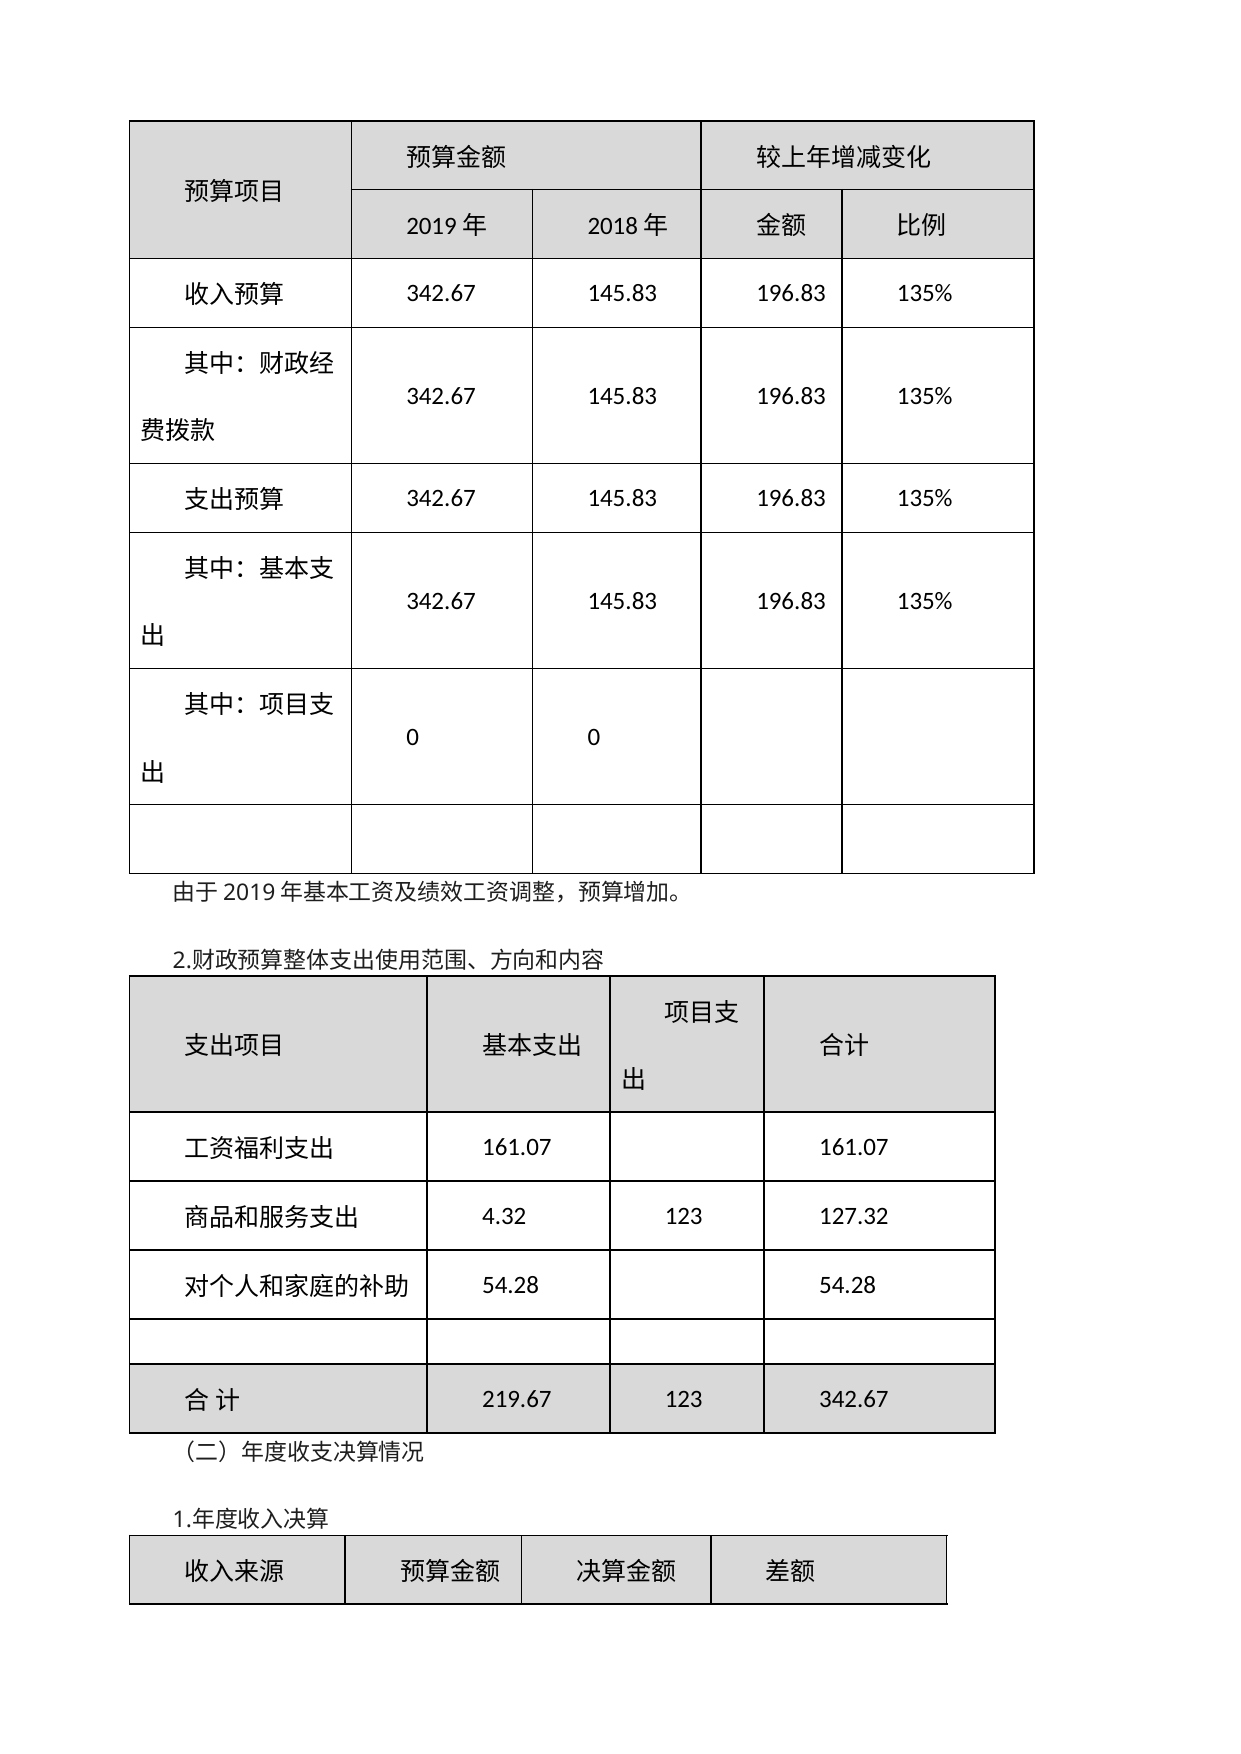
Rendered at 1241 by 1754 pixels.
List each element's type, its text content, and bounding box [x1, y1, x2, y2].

table_cell 4.32 [428, 1182, 609, 1249]
table_cell 支出预算 [130, 464, 351, 531]
table_cell [428, 1320, 609, 1363]
table_cell 工资福利支出 [130, 1113, 426, 1180]
table_cell [765, 1320, 994, 1363]
table_cell 2019年 [352, 190, 532, 258]
table_cell [611, 1251, 763, 1318]
table_header 预算金额 [352, 122, 700, 189]
table_cell [702, 839, 841, 873]
table_header 预算金额 [346, 1536, 521, 1603]
table_cell 商品和服务支出 [130, 1182, 426, 1249]
table_header 决算金额 [522, 1536, 710, 1603]
table_cell [352, 839, 532, 873]
table_cell 135% [843, 328, 1033, 463]
table_cell [611, 1320, 763, 1363]
table_cell [130, 805, 351, 839]
table_cell 135% [843, 259, 1033, 326]
table_cell [533, 839, 700, 873]
table_cell [130, 1320, 426, 1363]
table_header 收入来源 [130, 1536, 344, 1603]
table_header 基本支出 [428, 977, 609, 1111]
table_header 合计 [765, 977, 994, 1111]
table_cell 145.83 [533, 533, 700, 668]
table_cell 135% [843, 533, 1033, 668]
table_cell 其中：项目支出 [130, 669, 351, 804]
table_cell 196.83 [702, 533, 841, 668]
table_cell 54.28 [765, 1251, 994, 1318]
table_cell [611, 1113, 763, 1180]
text 由于2019年基本工资及绩效工资调整，预算增加。 [129, 874, 1111, 908]
table_cell 342.67 [352, 464, 532, 531]
table_cell [533, 805, 700, 839]
table_cell 342.67 [352, 533, 532, 668]
table_cell 145.83 [533, 259, 700, 326]
table_cell 135% [843, 464, 1033, 531]
table_cell 0 [533, 669, 700, 804]
table_cell 145.83 [533, 464, 700, 531]
table_cell [702, 805, 841, 839]
table_cell 196.83 [702, 464, 841, 531]
table_header 预算项目 [130, 122, 351, 258]
table_cell 342.67 [765, 1365, 994, 1432]
table_cell 123 [611, 1365, 763, 1432]
table_cell 0 [352, 669, 532, 804]
table_cell 54.28 [428, 1251, 609, 1318]
table_cell 合 计 [130, 1365, 426, 1432]
table_cell 对个人和家庭的补助 [130, 1251, 426, 1318]
table_cell [843, 669, 1033, 804]
table_cell 145.83 [533, 328, 700, 463]
text 1.年度收入决算 [129, 1501, 1111, 1534]
table_cell [702, 669, 841, 804]
table_cell [352, 805, 532, 839]
table_cell 196.83 [702, 259, 841, 326]
table_header 项目支出 [611, 977, 763, 1111]
table_cell 342.67 [352, 328, 532, 463]
table_header 差额 [712, 1536, 946, 1603]
text 2.财政预算整体支出使用范围、方向和内容 [129, 941, 1111, 975]
table_header 支出项目 [130, 977, 426, 1111]
table_cell 收入预算 [130, 259, 351, 326]
table_cell 342.67 [352, 259, 532, 326]
text （二）年度收支决算情况 [129, 1433, 1111, 1467]
table_cell 其中：基本支出 [130, 533, 351, 668]
table_cell [843, 839, 1033, 873]
table_header 较上年增减变化 [702, 122, 1033, 189]
table_cell [843, 805, 1033, 839]
table_cell 2018年 [533, 190, 700, 258]
table_cell 196.83 [702, 328, 841, 463]
table_cell 123 [611, 1182, 763, 1249]
table_cell 161.07 [765, 1113, 994, 1180]
table_cell 127.32 [765, 1182, 994, 1249]
table_cell [130, 839, 351, 873]
table_cell 其中：财政经费拨款 [130, 328, 351, 463]
table_cell 161.07 [428, 1113, 609, 1180]
table_cell 比例 [843, 190, 1033, 258]
table_cell 219.67 [428, 1365, 609, 1432]
table_cell 金额 [702, 190, 841, 258]
